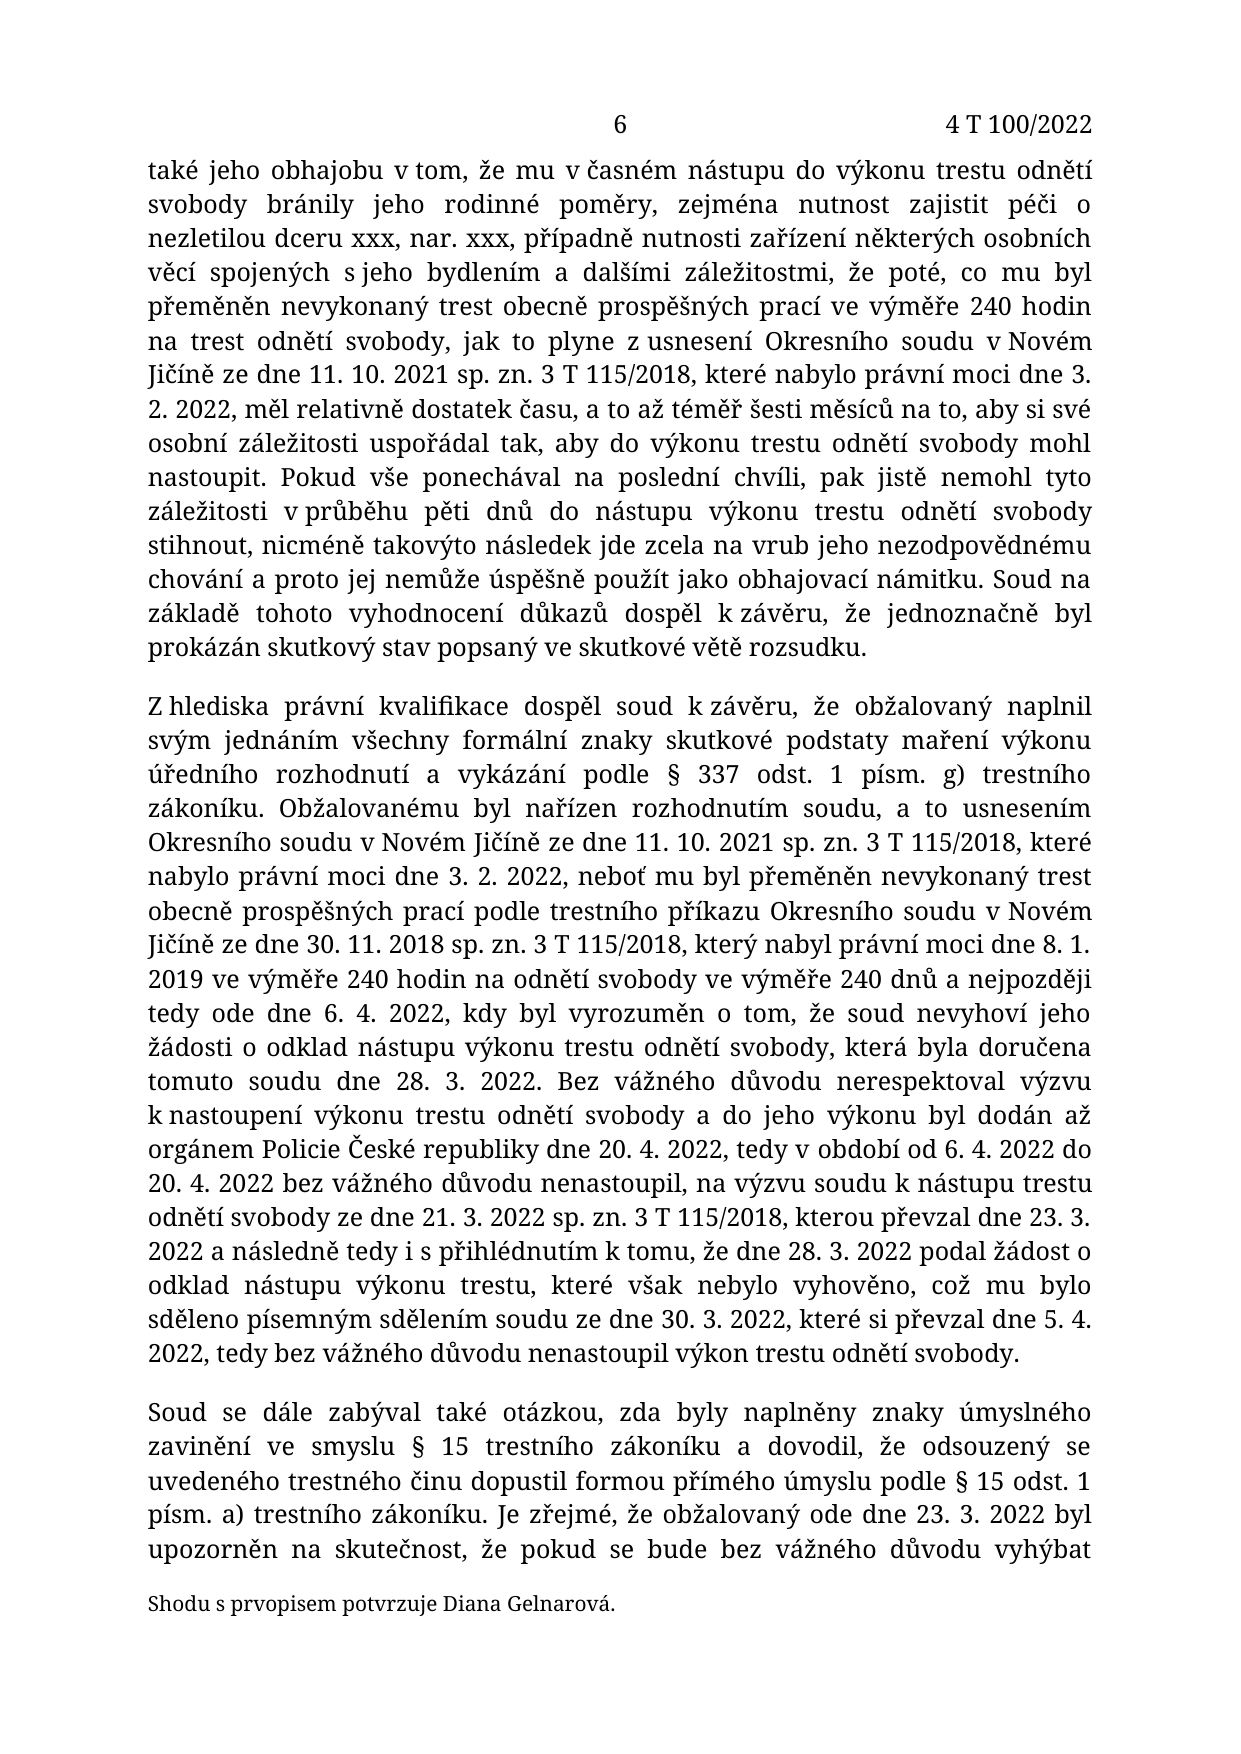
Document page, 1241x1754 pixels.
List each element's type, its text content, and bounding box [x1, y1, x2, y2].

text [148, 153, 1093, 664]
text Z hlediska právní kvalifikace dospěl soud k závěru, že obžalovaný naplnil svým jednáním všechny formální znaky skutkové podstaty maření výkonu úředního rozhodnutí a vykázání podle § 337 odst. 1 písm. g) trestního zákoníku. Obžalovanému byl nařízen rozhodnutím soudu, a to usnesením Okresního soudu v Novém Jičíně ze dne 11. 10. 2021 sp. zn. 3 T 115/2018, které nabylo právní moci dne 3. 2. 2022, neboť mu byl přeměněn nevykonaný trest obecně prospěšných prací podle trestního příkazu Okresního soudu v Novém Jičíně ze dne 30. 11. 2018 sp. zn. 3 T 115/2018, který nabyl právní moci dne 8. 1. 2019 ve výměře 240 hodin na odnětí svobody ve výměře 240 dnů a nejpozději tedy ode dne 6. 4. 2022, kdy byl vyrozuměn o tom, že soud nevyhoví jeho žádosti o odklad nástupu výkonu trestu odnětí svobody, která byla doručena tomuto soudu dne 28. 3. 2022. Bez vážného důvodu nerespektoval výzvu k nastoupení výkonu trestu odnětí svobody a do jeho výkonu byl dodán až orgánem Policie České republiky dne 20. 4. 2022, tedy v období od 6. 4. 2022 do 20. 4. 2022 bez vážného důvodu nenastoupil, na výzvu soudu k nástupu trestu odnětí svobody ze dne 21. 3. 2022 sp. zn. 3 T 115/2018, kterou převzal dne 23. 3. 2022 a následně tedy i s přihlédnutím k tomu, že dne 28. 3. 2022 podal žádost o odklad nástupu výkonu trestu, které však nebylo vyhověno, což mu bylo sděleno písemným sdělením soudu ze dne 30. 3. 2022, které si převzal dne 5. 4. 2022, tedy bez vážného důvodu nenastoupil výkon trestu odnětí svobody. [148, 689, 1093, 1370]
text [148, 1395, 1093, 1565]
